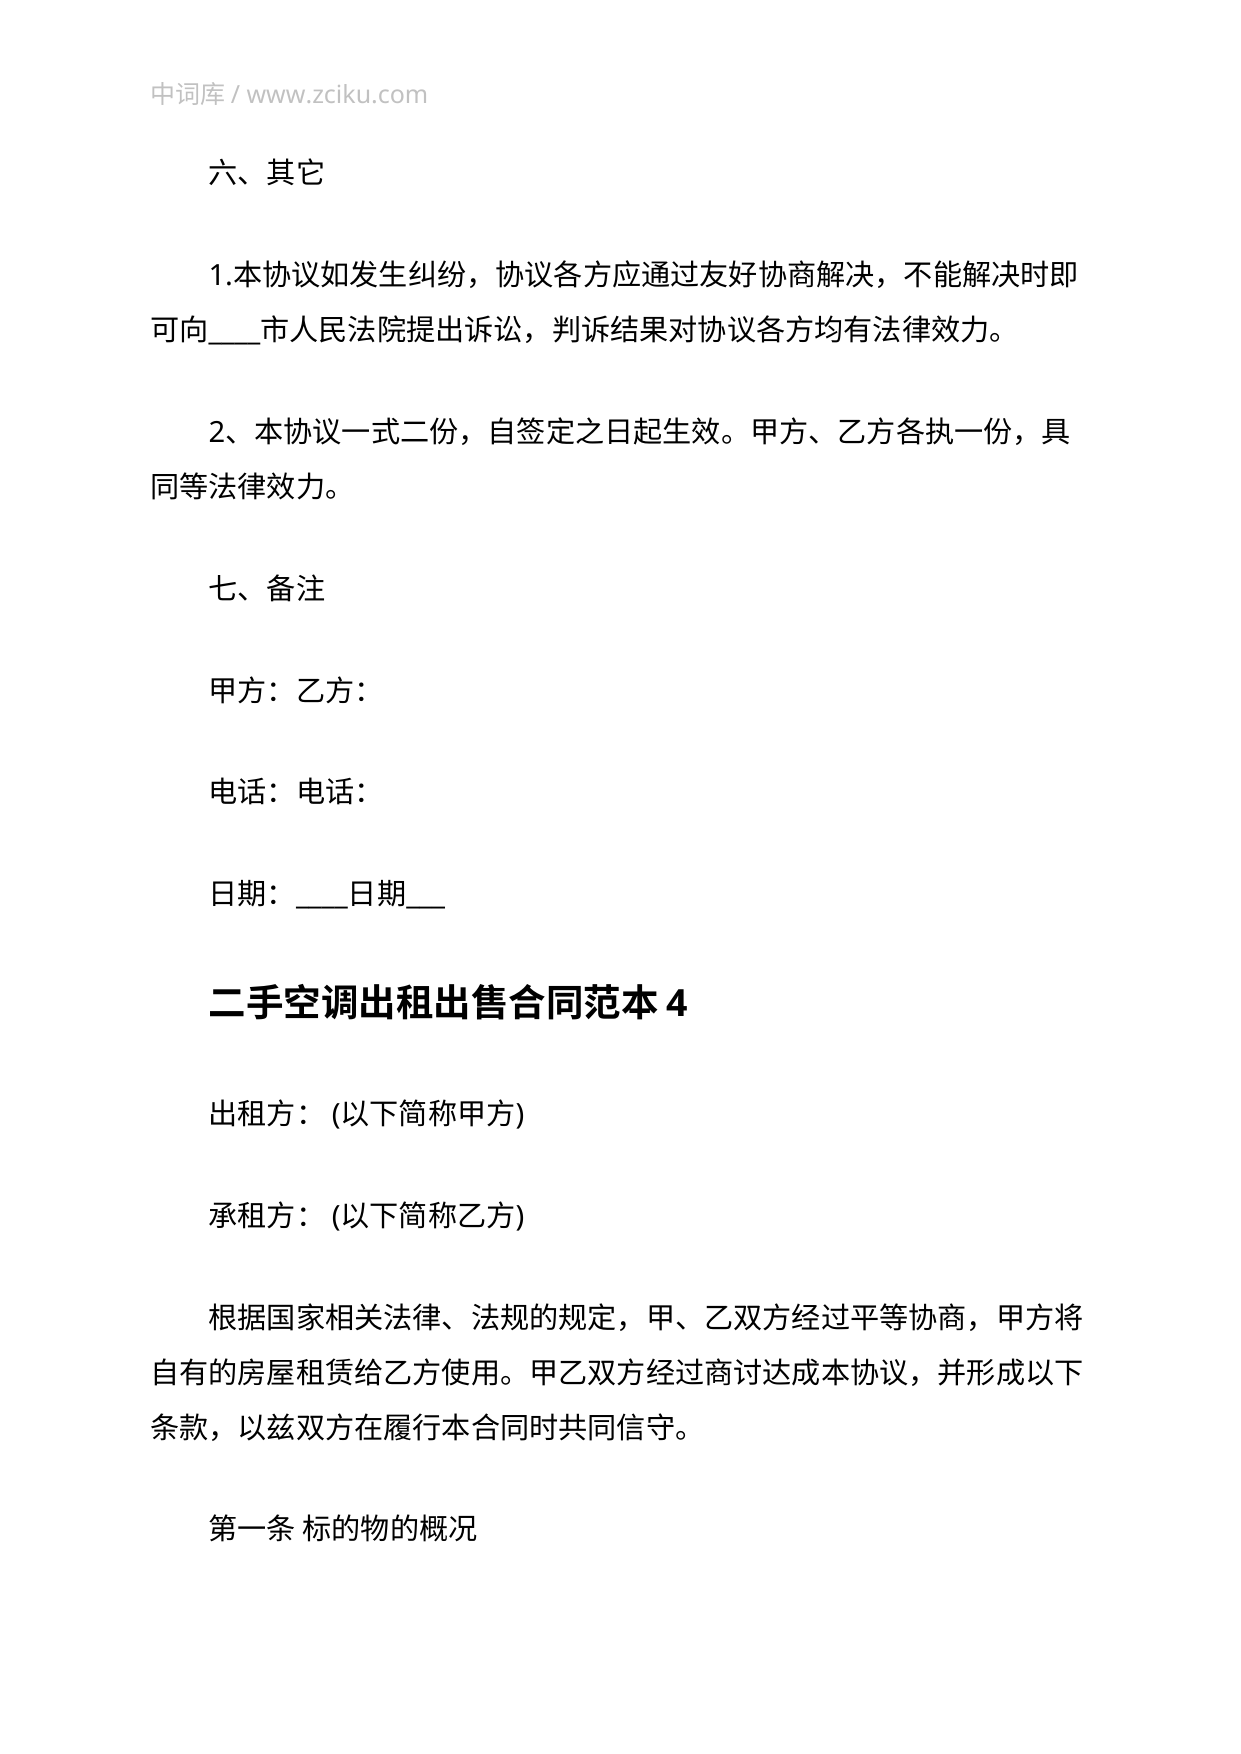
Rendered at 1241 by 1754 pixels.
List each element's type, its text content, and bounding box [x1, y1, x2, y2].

text 二手空调出租出售合同范本4 [150, 973, 1090, 1027]
text 出租方： (以下简称甲方) [150, 1090, 1090, 1133]
text 六、其它 [150, 150, 1090, 192]
text 甲方：乙方： [150, 667, 1090, 709]
text 2、本协议一式二份，自签定之日起生效。甲方、乙方各执一份，具同等法律效力。 [150, 409, 1090, 506]
text 第一条 标的物的概况 [150, 1506, 1090, 1548]
text 根据国家相关法律、法规的规定，甲、乙双方经过平等协商，甲方将自有的房屋租赁给乙方使用。甲乙双方经过商讨达成本协议，并形成以下条款，以兹双方在履行本合同时共同信守。 [150, 1294, 1090, 1446]
text 承租方： (以下简称乙方) [150, 1192, 1090, 1235]
text 1.本协议如发生纠纷，协议各方应通过友好协商解决，不能解决时即可向____市人民法院提出诉讼，判诉结果对协议各方均有法律效力。 [150, 252, 1090, 349]
text 电话：电话： [150, 769, 1090, 811]
text 七、备注 [150, 566, 1090, 608]
text 日期：____日期___ [150, 871, 1090, 913]
